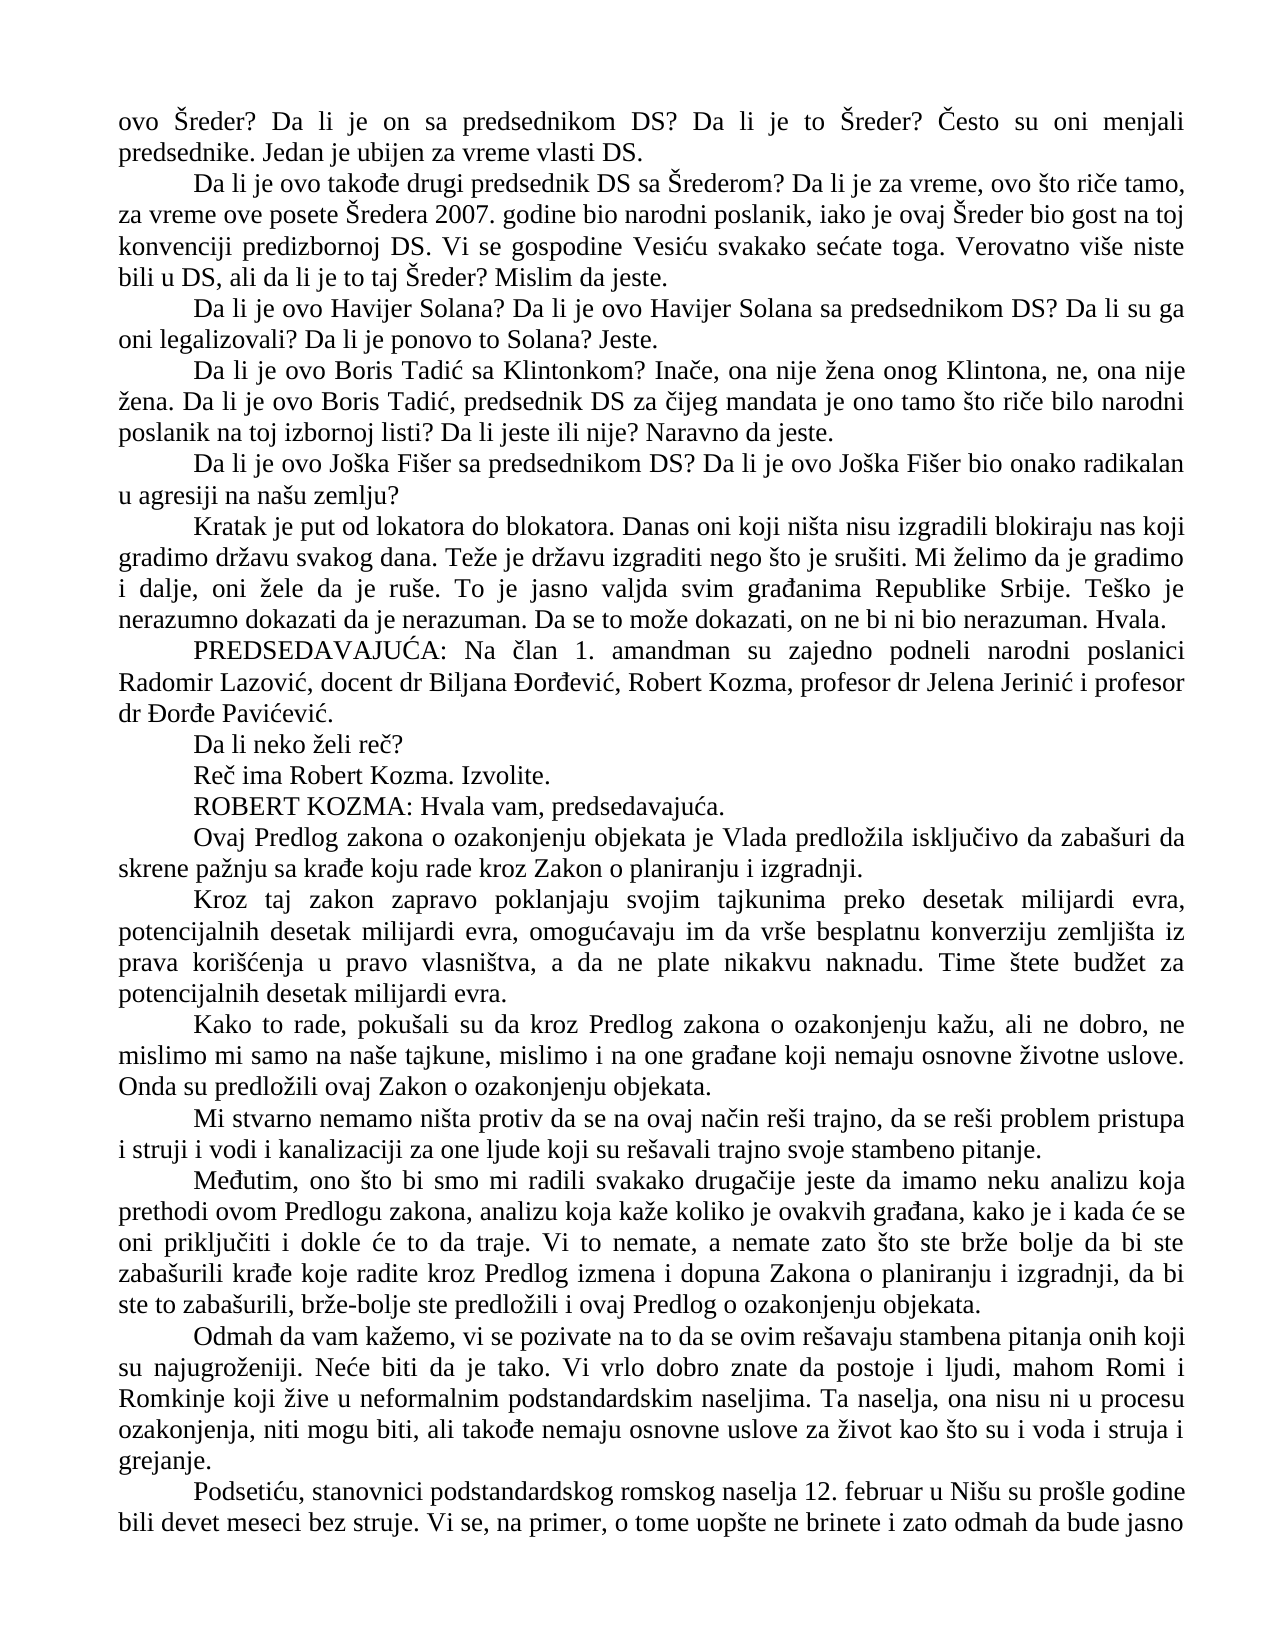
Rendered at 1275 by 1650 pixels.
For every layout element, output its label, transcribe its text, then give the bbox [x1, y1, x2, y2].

text Da li neko želi reč? [118, 728, 1186, 759]
text ROBERT KOZMA: Hvala vam, predsedavajuća. [118, 790, 1186, 821]
text Kratak je put od lokatora do blokatora. Danas oni koji ništa nisu izgradili blokiraju nas koji gradimo državu svakog dana. Teže je državu izgraditi nego što je srušiti. Mi želimo da je gradimo i dalje, oni žele da je ruše. To je jasno valjda svim građanima Republike Srbije. Teško je nerazumno dokazati da je nerazuman. Da se to može dokazati, on ne bi ni bio nerazuman. Hvala. [118, 510, 1186, 634]
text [118, 1475, 1186, 1538]
text Međutim, ono što bi smo mi radili svakako drugačije jeste da imamo neku analizu koja prethodi ovom Predlogu zakona, analizu koja kaže koliko je ovakvih građana, kako je i kada će se oni priključiti i dokle će to da traje. Vi to nemate, a nemate zato što ste brže bolje da bi ste zabašurili krađe koje radite kroz Predlog izmena i dopuna Zakona o planiranju i izgradnji, da bi ste to zabašurili, brže-bolje ste predložili i ovaj Predlog o ozakonjenju objekata. [118, 1164, 1186, 1320]
text PREDSEDAVAJUĆA: Na član 1. amandman su zajedno podneli narodni poslanici Radomir Lazović, docent dr Biljana Đorđević, Robert Kozma, profesor dr Jelena Jerinić i profesor dr Đorđe Pavićević. [118, 634, 1186, 728]
text Reč ima Robert Kozma. Izvolite. [118, 759, 1186, 790]
text Mi stvarno nemamo ništa protiv da se na ovaj način reši trajno, da se reši problem pristupa i struji i vodi i kanalizaciji za one ljude koji su rešavali trajno svoje stambeno pitanje. [118, 1102, 1186, 1164]
text Kako to rade, pokušali su da kroz Predlog zakona o ozakonjenju kažu, ali ne dobro, ne mislimo mi samo na naše tajkune, mislimo i na one građane koji nemaju osnovne životne uslove. Onda su predložili ovaj Zakon o ozakonjenju objekata. [118, 1008, 1186, 1102]
text Da li je ovo Joška Fišer sa predsednikom DS? Da li je ovo Joška Fišer bio onako radikalan u agresiji na našu zemlju? [118, 448, 1186, 510]
text Da li je ovo takođe drugi predsednik DS sa Šrederom? Da li je za vreme, ovo što riče tamo, za vreme ove posete Šredera 2007. godine bio narodni poslanik, iako je ovaj Šreder bio gost na toj konvenciji predizbornoj DS. Vi se gospodine Vesiću svakako sećate toga. Verovatno više niste bili u DS, ali da li je to taj Šreder? Mislim da jeste. [118, 167, 1186, 292]
text Da li je ovo Havijer Solana? Da li je ovo Havijer Solana sa predsednikom DS? Da li su ga oni legalizovali? Da li je ponovo to Solana? Jeste. [118, 292, 1186, 354]
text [118, 105, 1186, 167]
text Ovaj Predlog zakona o ozakonjenju objekata je Vlada predložila isključivo da zabašuri da skrene pažnju sa krađe koju rade kroz Zakon o planiranju i izgradnji. [118, 821, 1186, 884]
text Da li je ovo Boris Tadić sa Klintonkom? Inače, ona nije žena onog Klintona, ne, ona nije žena. Da li je ovo Boris Tadić, predsednik DS za čijeg mandata je ono tamo što riče bilo narodni poslanik na toj izbornoj listi? Da li jeste ili nije? Naravno da jeste. [118, 354, 1186, 448]
text Kroz taj zakon zapravo poklanjaju svojim tajkunima preko desetak milijardi evra, potencijalnih desetak milijardi evra, omogućavaju im da vrše besplatnu konverziju zemljišta iz prava korišćenja u pravo vlasništva, a da ne plate nikakvu naknadu. Time štete budžet za potencijalnih desetak milijardi evra. [118, 884, 1186, 1008]
text Odmah da vam kažemo, vi se pozivate na to da se ovim rešavaju stambena pitanja onih koji su najugroženiji. Neće biti da je tako. Vi vrlo dobro znate da postoje i ljudi, mahom Romi i Romkinje koji žive u neformalnim podstandardskim naseljima. Ta naselja, ona nisu ni u procesu ozakonjenja, niti mogu biti, ali takođe nemaju osnovne uslove za život kao što su i voda i struja i grejanje. [118, 1320, 1186, 1475]
